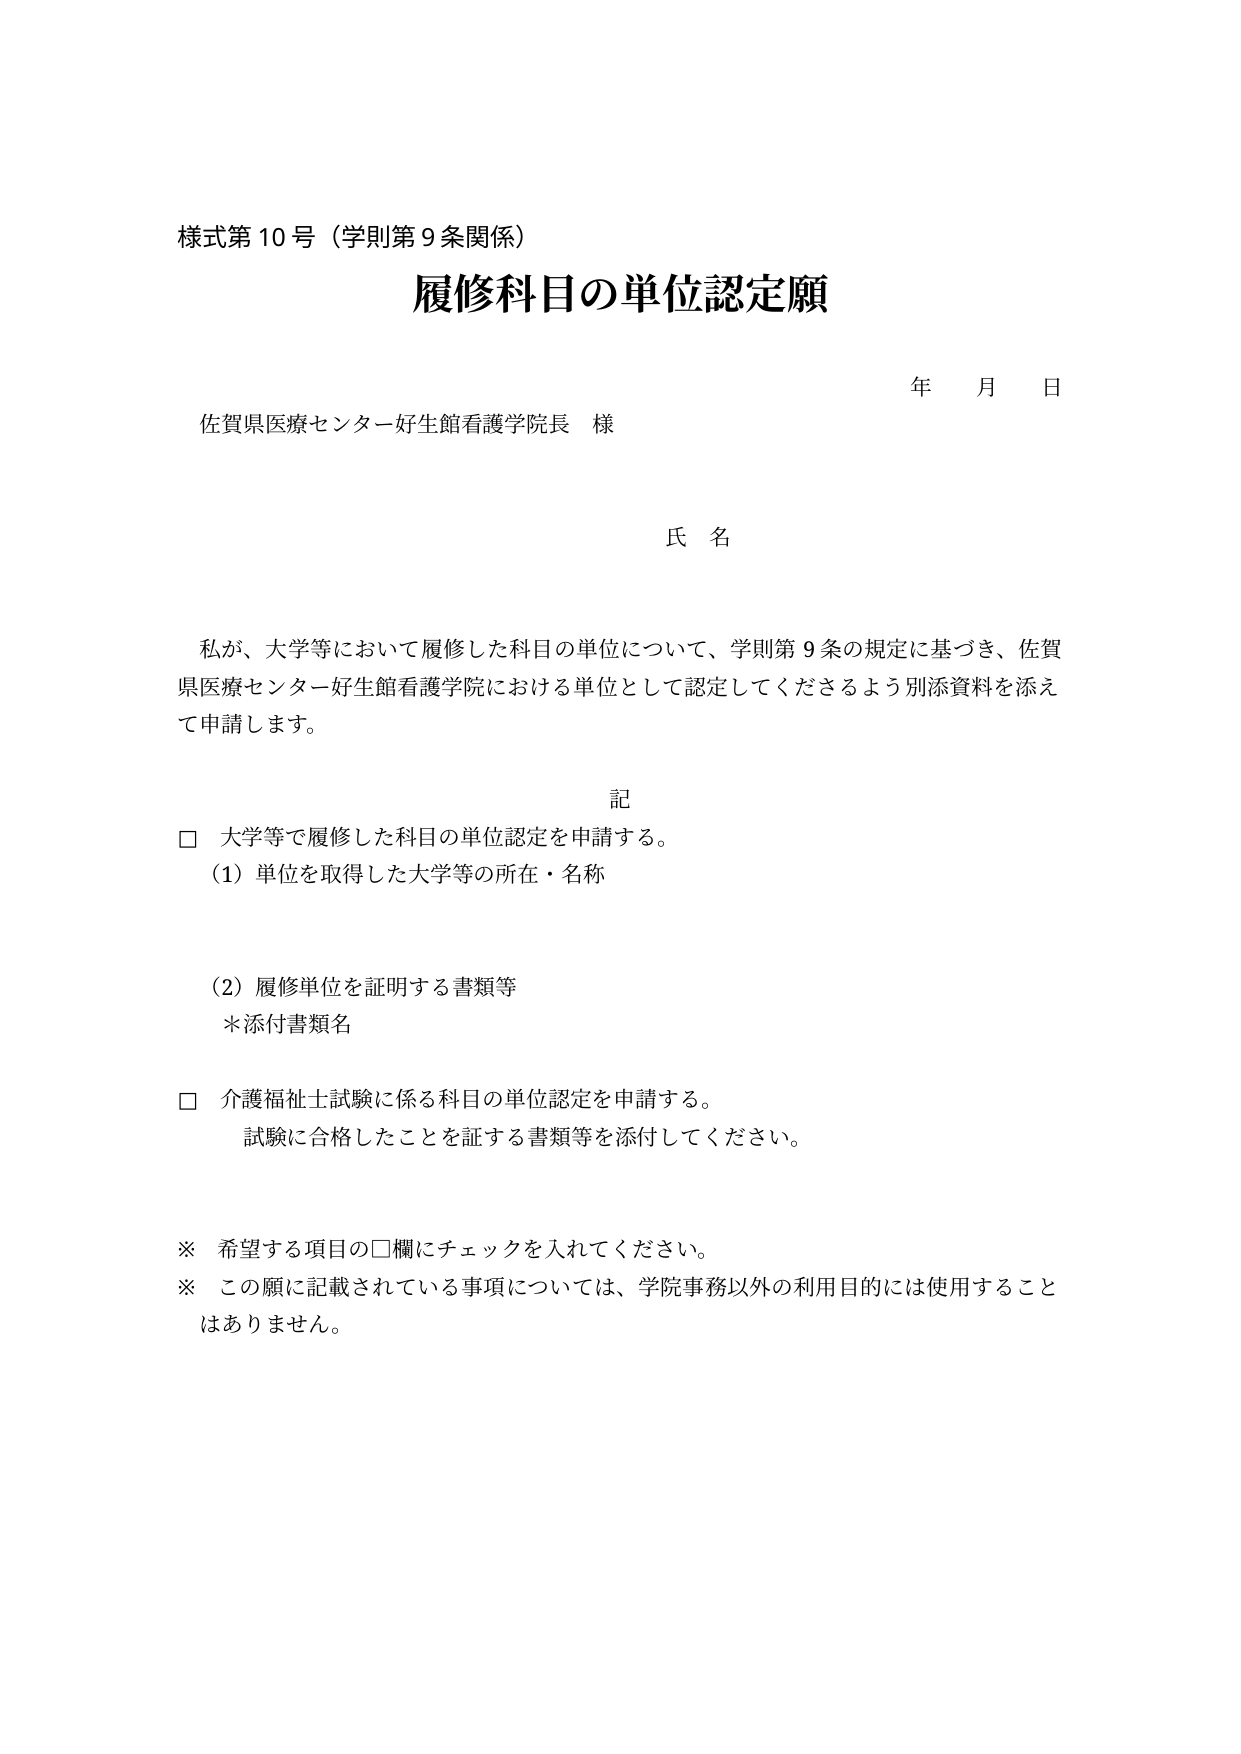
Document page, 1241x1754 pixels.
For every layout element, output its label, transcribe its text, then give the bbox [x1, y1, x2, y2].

text （1）単位を取得した大学等の所在・名称 [177, 854, 1063, 892]
text 試験に合格したことを証する書類等を添付してください。 [177, 1117, 1063, 1154]
text ＊添付書類名 [177, 1004, 1063, 1042]
text ※ この願に記載されている事項については、学院事務以外の利用目的には使用することはありません。 [177, 1267, 1063, 1342]
text 記 [177, 779, 1063, 817]
text ※ 希望する項目の□欄にチェックを入れてください。 [177, 1229, 1063, 1267]
text 履修科目の単位認定願 [177, 254, 1063, 329]
subtitle 様式第10号（学則第9条関係） [177, 217, 1063, 254]
text □ 介護福祉士試験に係る科目の単位認定を申請する。 [177, 1079, 1063, 1117]
text （2）履修単位を証明する書類等 [177, 967, 1063, 1004]
text □ 大学等で履修した科目の単位認定を申請する。 [177, 817, 1063, 854]
text 年 月 日 [177, 367, 1063, 404]
text 氏 名 [177, 517, 1063, 554]
text 私が、大学等において履修した科目の単位について、学則第9条の規定に基づき、佐賀県医療センター好生館看護学院における単位として認定してくださるよう別添資料を添えて申請します。 [177, 629, 1063, 742]
text 佐賀県医療センター好生館看護学院長 様 [177, 404, 1063, 442]
